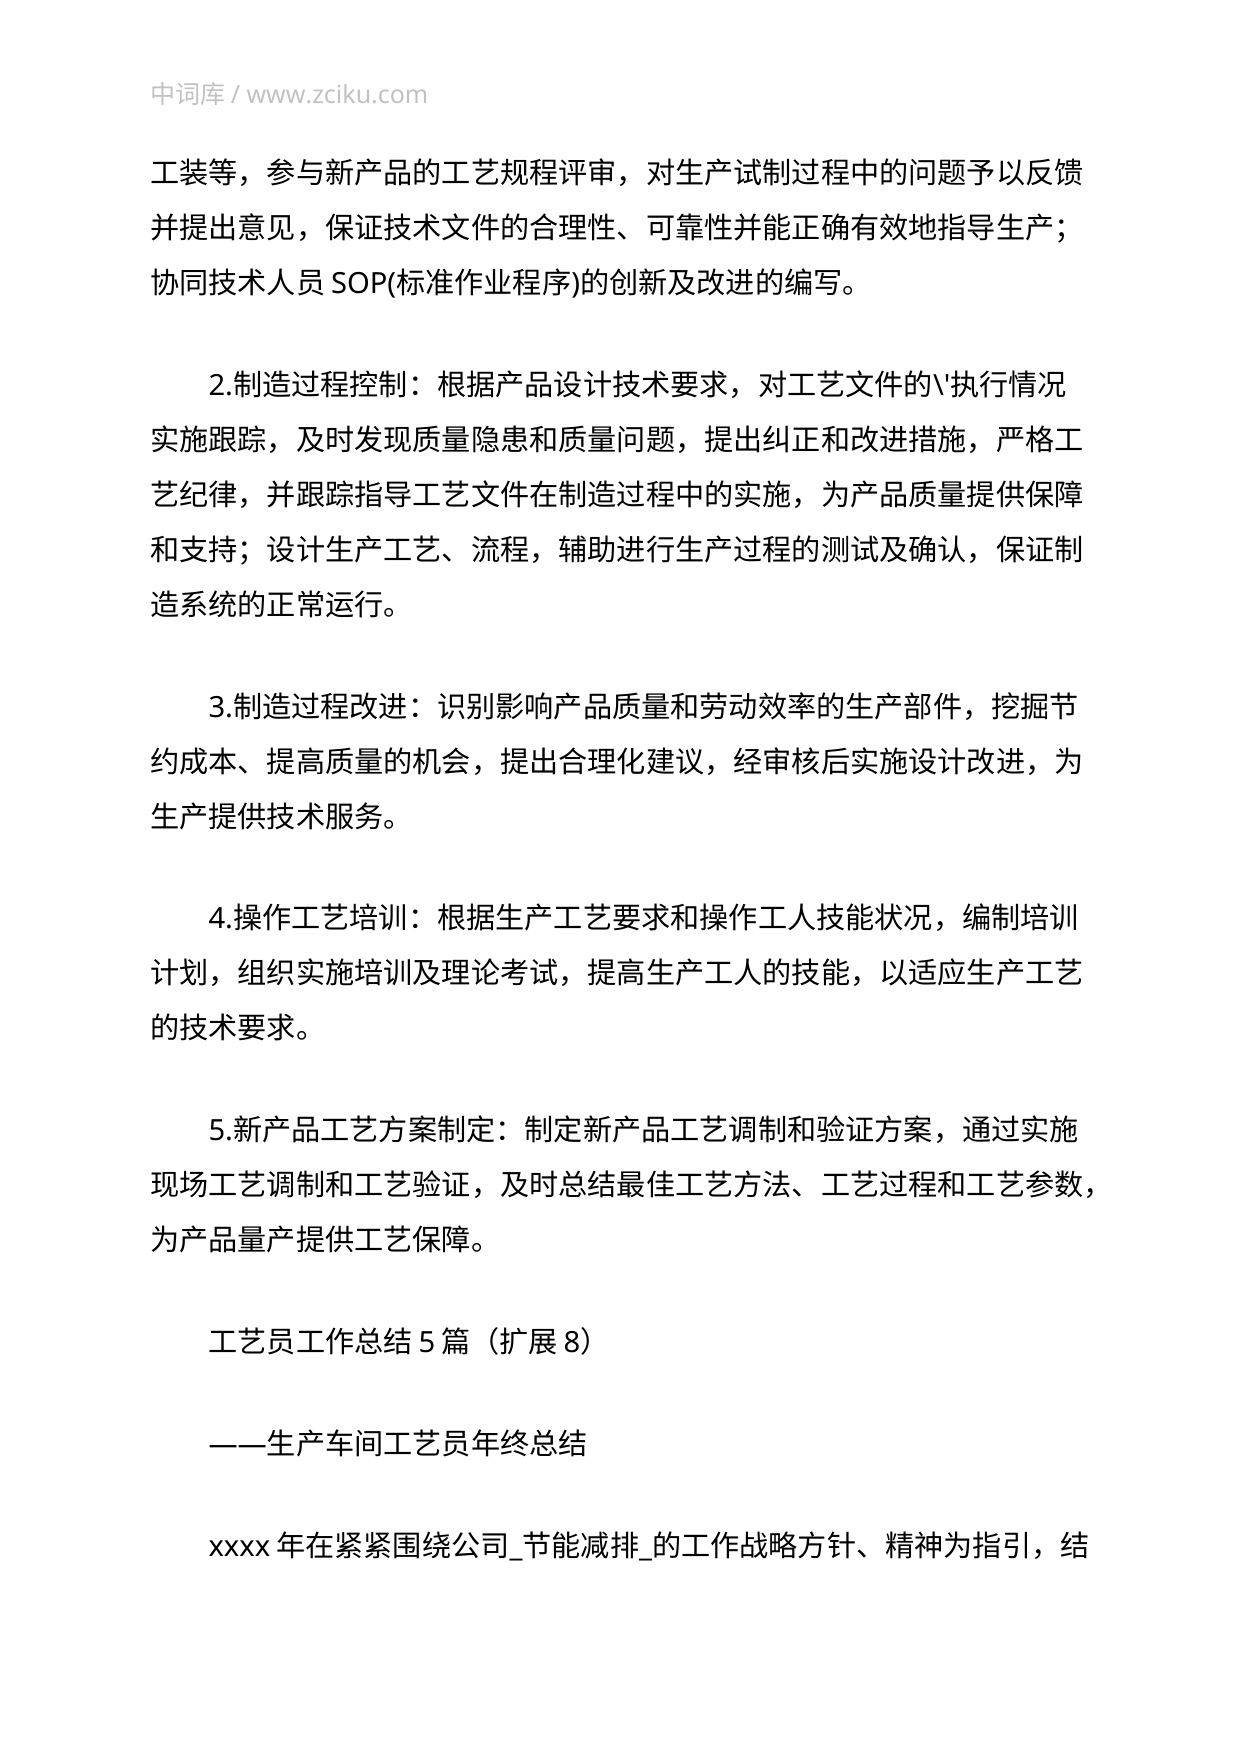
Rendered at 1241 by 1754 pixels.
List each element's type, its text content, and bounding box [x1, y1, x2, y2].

text ——生产车间工艺员年终总结 [150, 1420, 1090, 1463]
text 2.制造过程控制：根据产品设计技术要求，对工艺文件的\'执行情况实施跟踪，及时发现质量隐患和质量问题，提出纠正和改进措施，严格工艺纪律，并跟踪指导工艺文件在制造过程中的实施，为产品质量提供保障和支持；设计生产工艺、流程，辅助进行生产过程的测试及确认，保证制造系统的正常运行。 [150, 362, 1090, 624]
text 5.新产品工艺方案制定：制定新产品工艺调制和验证方案，通过实施现场工艺调制和工艺验证，及时总结最佳工艺方法、工艺过程和工艺参数，为产品量产提供工艺保障。 [150, 1107, 1090, 1259]
text 工艺员工作总结5篇（扩展8） [150, 1318, 1090, 1361]
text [150, 150, 1090, 302]
text 4.操作工艺培训：根据生产工艺要求和操作工人技能状况，编制培训计划，组织实施培训及理论考试，提高生产工人的技能，以适应生产工艺的技术要求。 [150, 895, 1090, 1047]
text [150, 1522, 1090, 1564]
text 3.制造过程改进：识别影响产品质量和劳动效率的生产部件，挖掘节约成本、提高质量的机会，提出合理化建议，经审核后实施设计改进，为生产提供技术服务。 [150, 683, 1090, 835]
